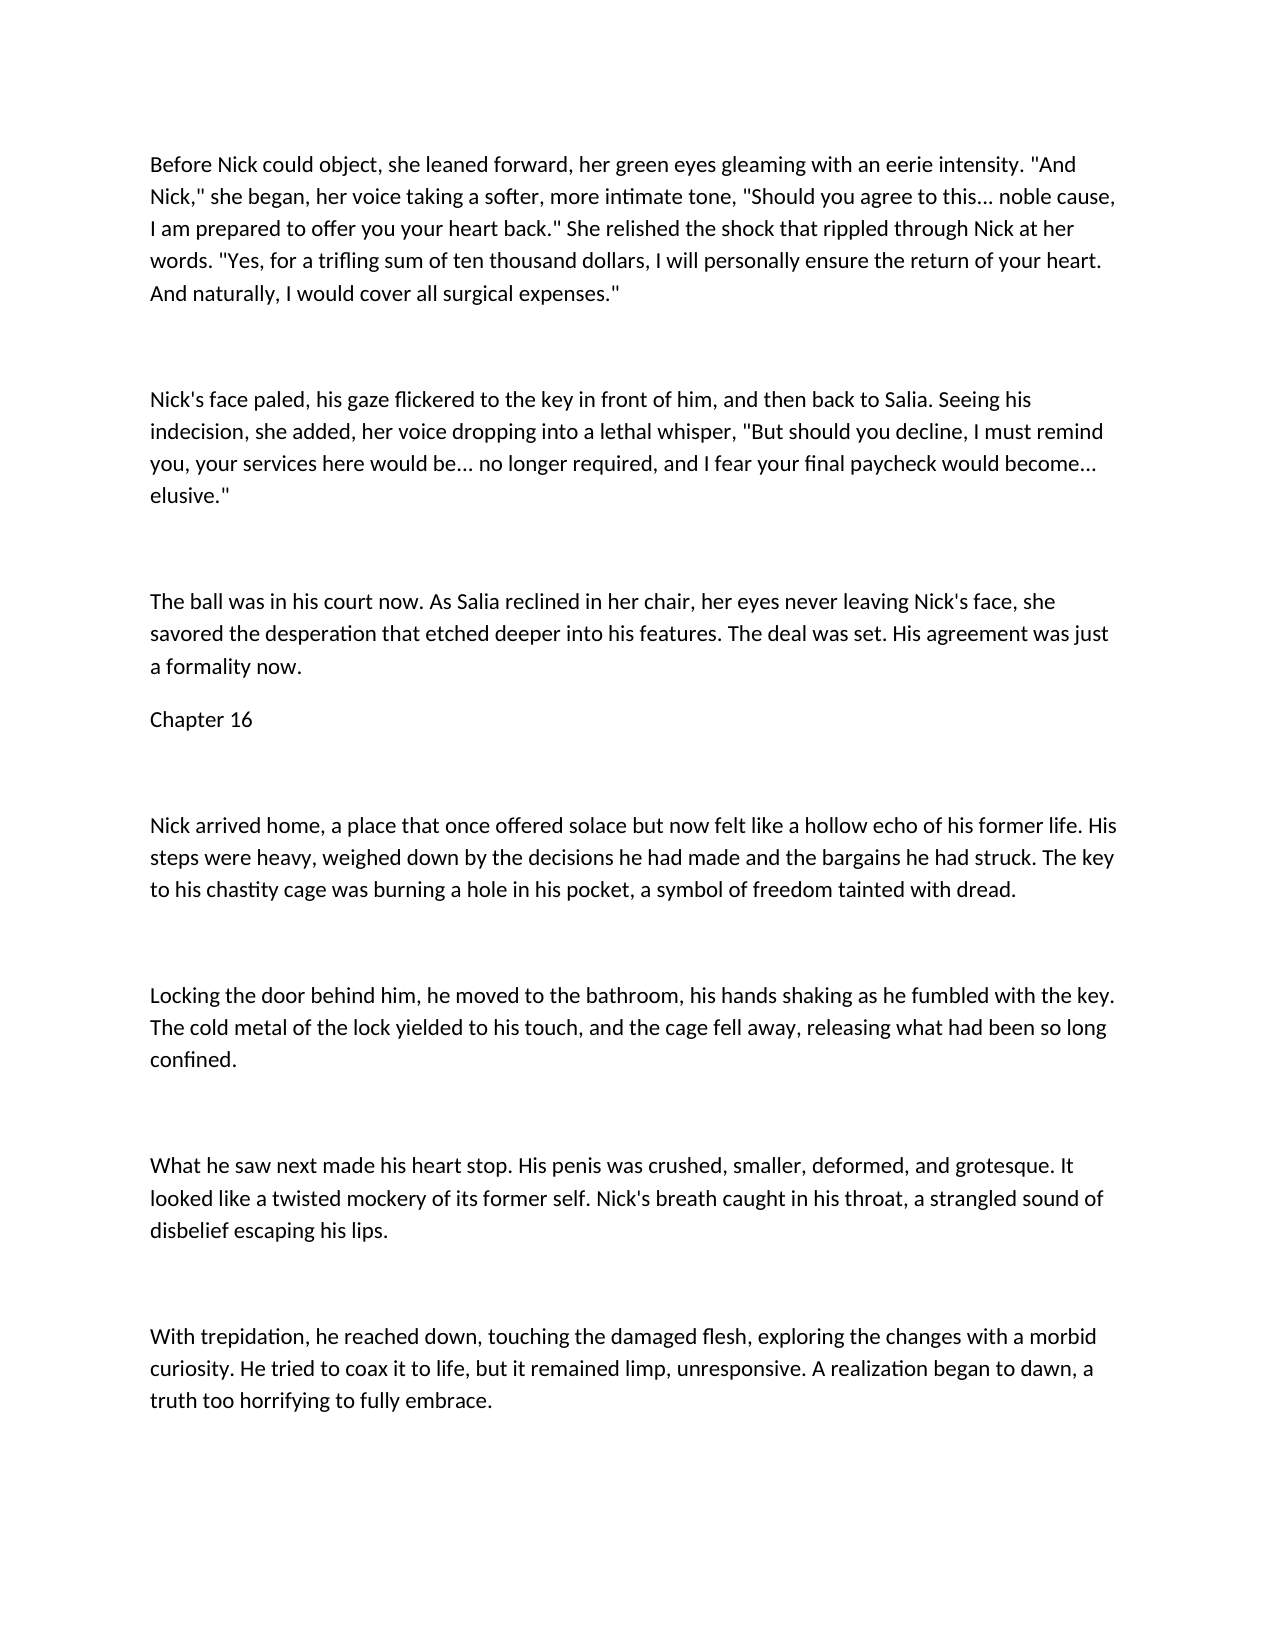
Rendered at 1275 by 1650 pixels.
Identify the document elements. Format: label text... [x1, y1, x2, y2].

text With trepidation, he reached down, touching the damaged flesh, exploring the changes with a morbid curiosity. He tried to coax it to life, but it remained limp, unresponsive. A realization began to dawn, a truth too horrifying to fully embrace. [150, 1322, 1125, 1414]
text The ball was in his court now. As Salia reclined in her chair, her eyes never leaving Nick's face, she savored the desperation that etched deeper into his features. The deal was set. His agreement was just a formality now. [150, 587, 1125, 680]
text Locking the door behind him, he moved to the bathroom, his hands shaking as he fumbled with the key. The cold metal of the lock yielded to his touch, and the cage fell away, releasing what had been so long confined. [150, 981, 1125, 1074]
text Chapter 16 [150, 705, 1125, 733]
text Before Nick could object, she leaned forward, her green eyes gleaming with an eerie intensity. "And Nick," she began, her voice taking a softer, more intimate tone, "Should you agree to this... noble cause, I am prepared to offer you your heart back." She relished the shock that rippled through Nick at her words. "Yes, for a trifling sum of ten thousand dollars, I will personally ensure the return of your heart. And naturally, I would cover all surgical expenses." [150, 150, 1125, 307]
text Nick arrived home, a place that once offered solace but now felt like a hollow echo of his former life. His steps were heavy, weighed down by the decisions he had made and the bargains he had struck. The key to his chastity cage was burning a hole in his pocket, a symbol of freedom tainted with dread. [150, 811, 1125, 903]
text Nick's face paled, his gaze flickered to the key in front of him, and then back to Salia. Seeing his indecision, she added, her voice dropping into a lethal whisper, "But should you decline, I must remind you, your services here would be... no longer required, and I fear your final paycheck would become... elusive." [150, 385, 1125, 509]
text What he saw next made his heart stop. His penis was crushed, smaller, deformed, and grotesque. It looked like a twisted mockery of its former self. Nick's breath caught in his throat, a strangled sound of disbelief escaping his lips. [150, 1152, 1125, 1244]
